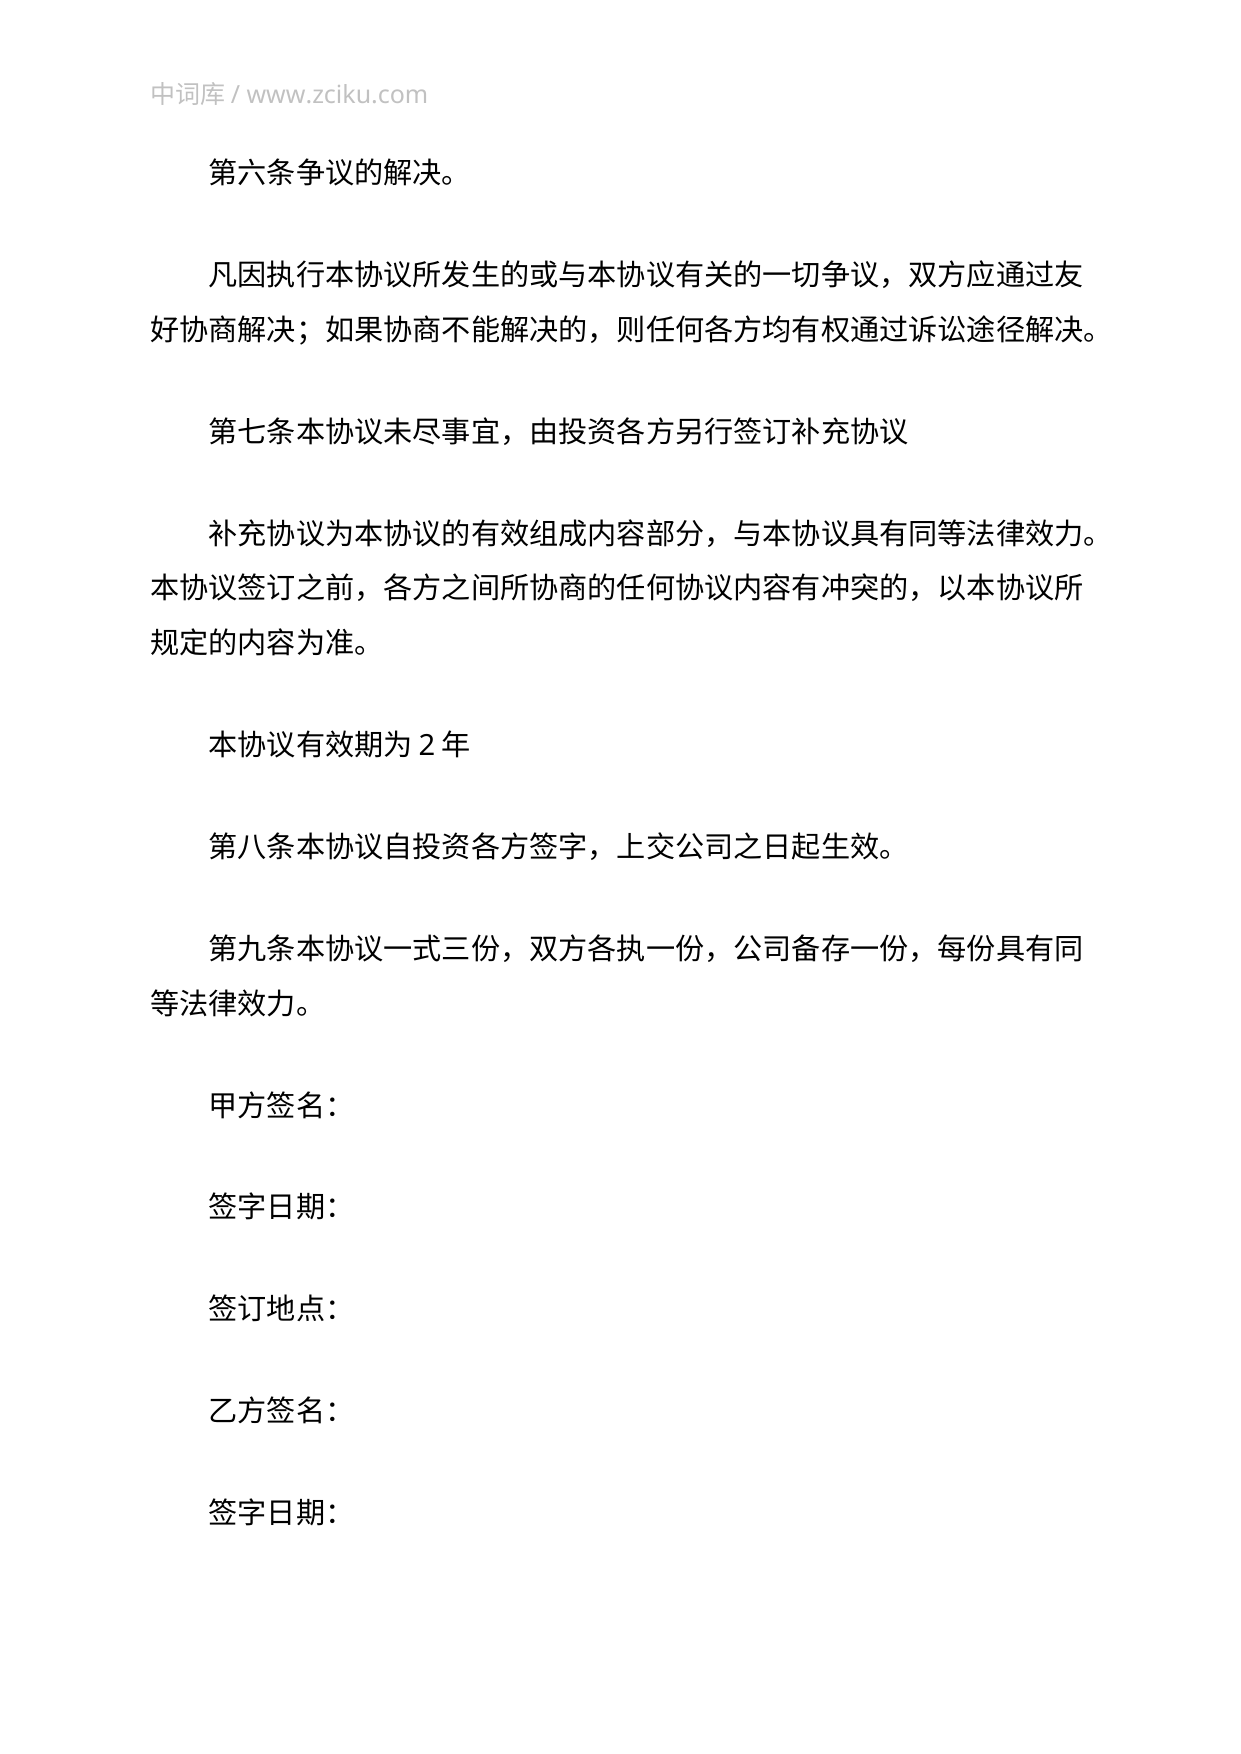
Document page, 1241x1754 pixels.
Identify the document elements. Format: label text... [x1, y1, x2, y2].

text 本协议有效期为2年 [150, 722, 1090, 764]
text 第七条本协议未尽事宜，由投资各方另行签订补充协议 [150, 408, 1090, 451]
text 签字日期： [150, 1184, 1090, 1226]
text 第九条本协议一式三份，双方各执一份，公司备存一份，每份具有同等法律效力。 [150, 926, 1090, 1023]
text 凡因执行本协议所发生的或与本协议有关的一切争议，双方应通过友好协商解决；如果协商不能解决的，则任何各方均有权通过诉讼途径解决。 [150, 252, 1090, 349]
text 甲方签名： [150, 1082, 1090, 1124]
text 乙方签名： [150, 1387, 1090, 1430]
text 签字日期： [150, 1489, 1090, 1532]
text 签订地点： [150, 1286, 1090, 1328]
text 第六条争议的解决。 [150, 150, 1090, 192]
text 第八条本协议自投资各方签字，上交公司之日起生效。 [150, 824, 1090, 866]
text 补充协议为本协议的有效组成内容部分，与本协议具有同等法律效力。本协议签订之前，各方之间所协商的任何协议内容有冲突的，以本协议所规定的内容为准。 [150, 510, 1090, 662]
